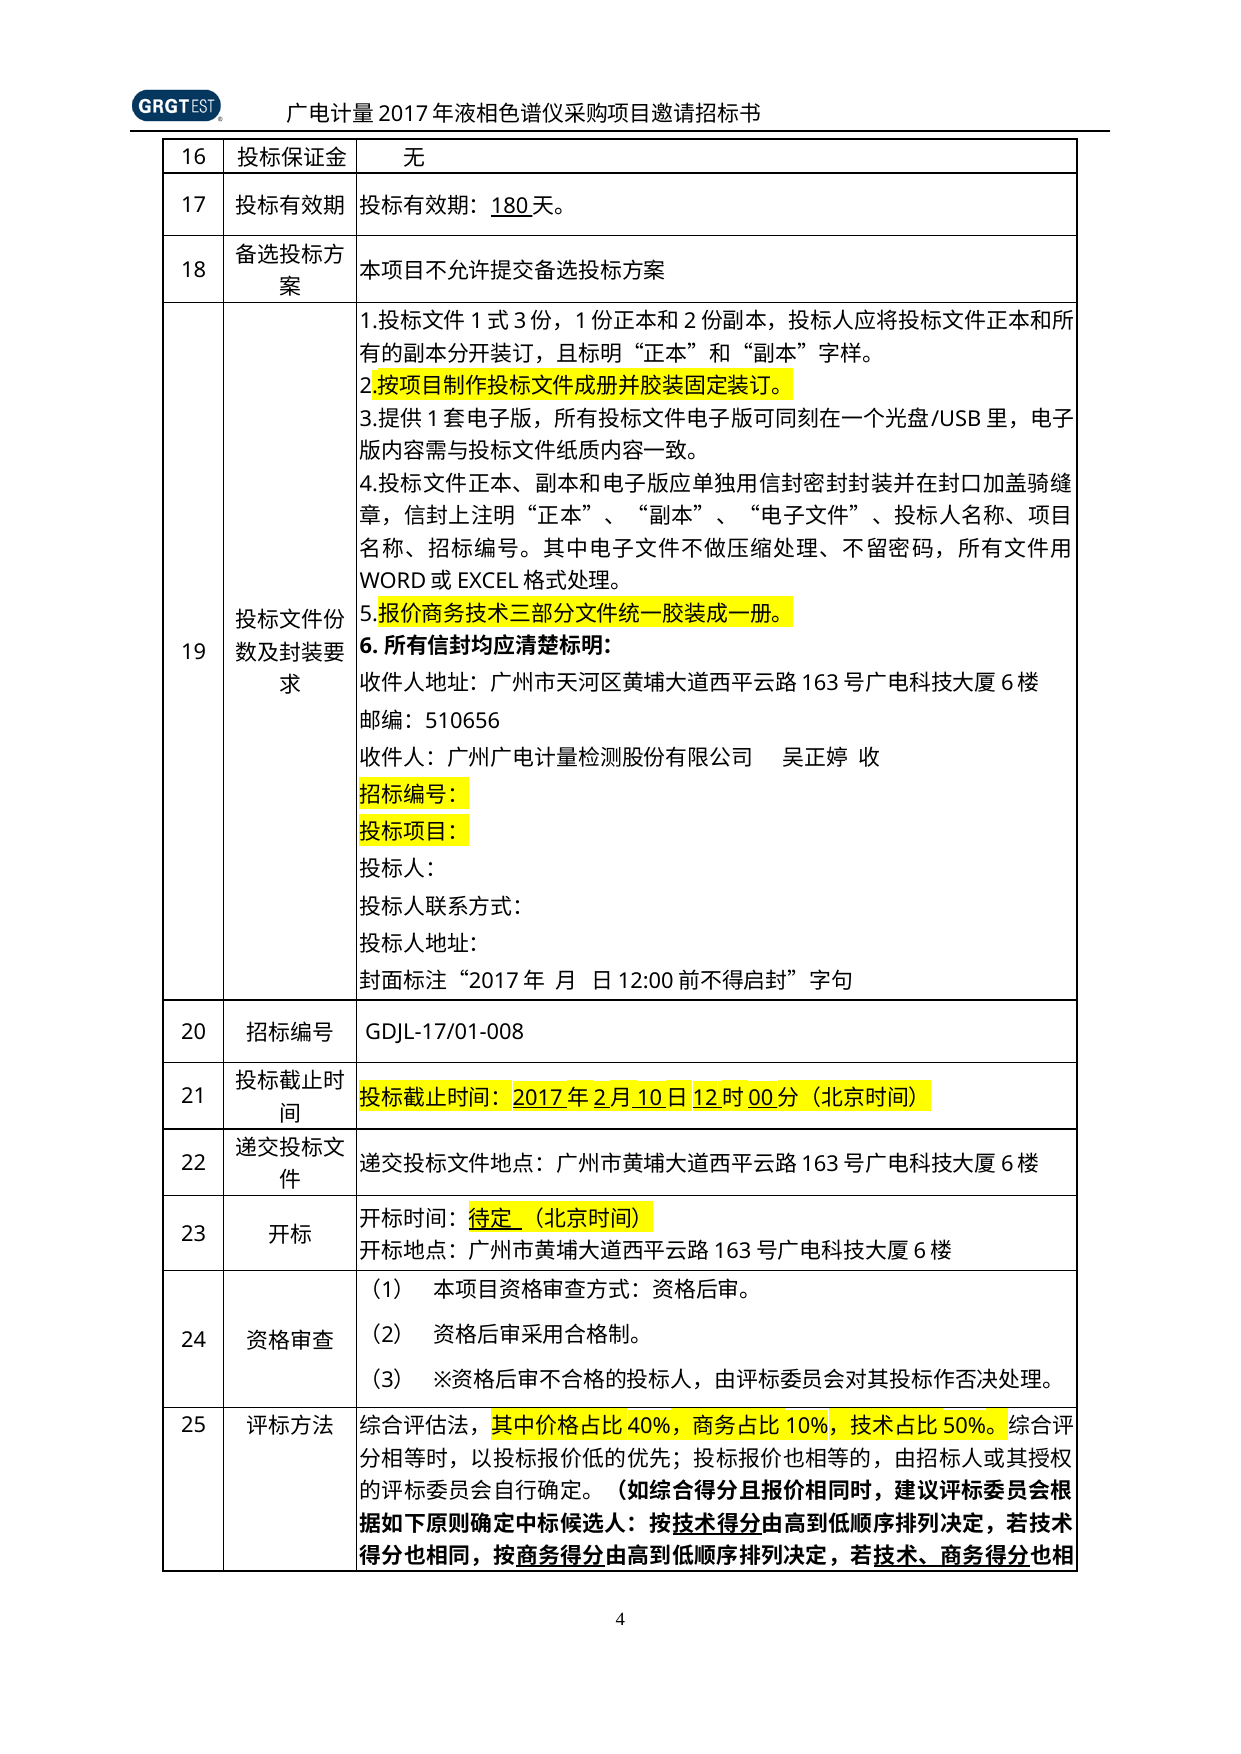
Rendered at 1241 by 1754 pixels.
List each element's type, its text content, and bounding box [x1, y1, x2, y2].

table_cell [357, 1408, 1076, 1570]
table_cell 递交投标文件地点：广州市黄埔大道西平云路163号广电科技大厦6楼 [357, 1130, 1076, 1194]
table_cell 本项目不允许提交备选投标方案 [357, 236, 1076, 301]
table_cell 开标时间：待定 （北京时间） 开标地点：广州市黄埔大道西平云路163号广电科技大厦6楼 [357, 1196, 1076, 1270]
table_cell 投标保证金 [224, 140, 356, 172]
picture [129, 88, 224, 122]
table_cell 评标方法 [224, 1408, 356, 1570]
table_cell 18 [164, 236, 223, 301]
table_cell 开标 [224, 1196, 356, 1270]
table_cell 24 [164, 1271, 223, 1406]
table_cell 21 [164, 1063, 223, 1128]
table_cell 投标文件份数及封装要求 [224, 303, 356, 999]
table_cell 递交投标文件 [224, 1130, 356, 1194]
table_cell 投标截止时间：2017年2月 10日12时00分（北京时间） [357, 1063, 1076, 1128]
table_cell 25 [164, 1408, 223, 1570]
table_cell GDJL-17/01-008 [357, 1001, 1076, 1061]
table_cell 投标有效期 [224, 174, 356, 235]
table_cell 20 [164, 1001, 223, 1061]
table_cell 本项目资格审查方式：资格后审。 资格后审采用合格制。 ※资格后审不合格的投标人，由评标委员会对其投标作否决处理。 [357, 1271, 1076, 1406]
table_cell 22 [164, 1130, 223, 1194]
table_cell 19 [164, 303, 223, 999]
table_cell 投标截止时间 [224, 1063, 356, 1128]
table_cell 无 [357, 140, 1076, 172]
table_cell 备选投标方案 [224, 236, 356, 301]
table_cell 16 [164, 140, 223, 172]
table_cell 17 [164, 174, 223, 235]
table_cell 资格审查 [224, 1271, 356, 1406]
table_cell 23 [164, 1196, 223, 1270]
table_cell 投标有效期：180天。 [357, 174, 1076, 235]
table_cell 1.投标文件1式3份，1份正本和2份副本，投标人应将投标文件正本和所有的副本分开装订，且标明“正本”和“副本”字样。 2.按项目制作投标文件成册并胶装固定装订。 3.提供1套电子版，所有投标文件电子版可同刻在一个光盘/USB里，电子版内容需与投标文件纸质内容一致。 4.投标文件正本、副本和电子版应单独用信封密封封装并在封口加盖骑缝章，信封上注明“正本”、“副本”、“电子文件”、投标人名称、项目名称、招标编号。其中电子文件不做压缩处理、不留密码，所有文件用WORD或EXCEL格式处理。 5.报价商务技术三部分文件统一胶装成一册。 6. 所有信封均应清楚标明： 收件人地址：广州市天河区黄埔大道西平云路163号广电科技大厦6楼 邮编：510656 收件人：广州广电计量检测股份有限公司 吴正婷 收 招标编号： 投标项目： 投标人： 投标人联系方式： 投标人地址： 封面标注“2017年 月 日12:00前不得启封”字句 [357, 303, 1076, 999]
table_cell 招标编号 [224, 1001, 356, 1061]
